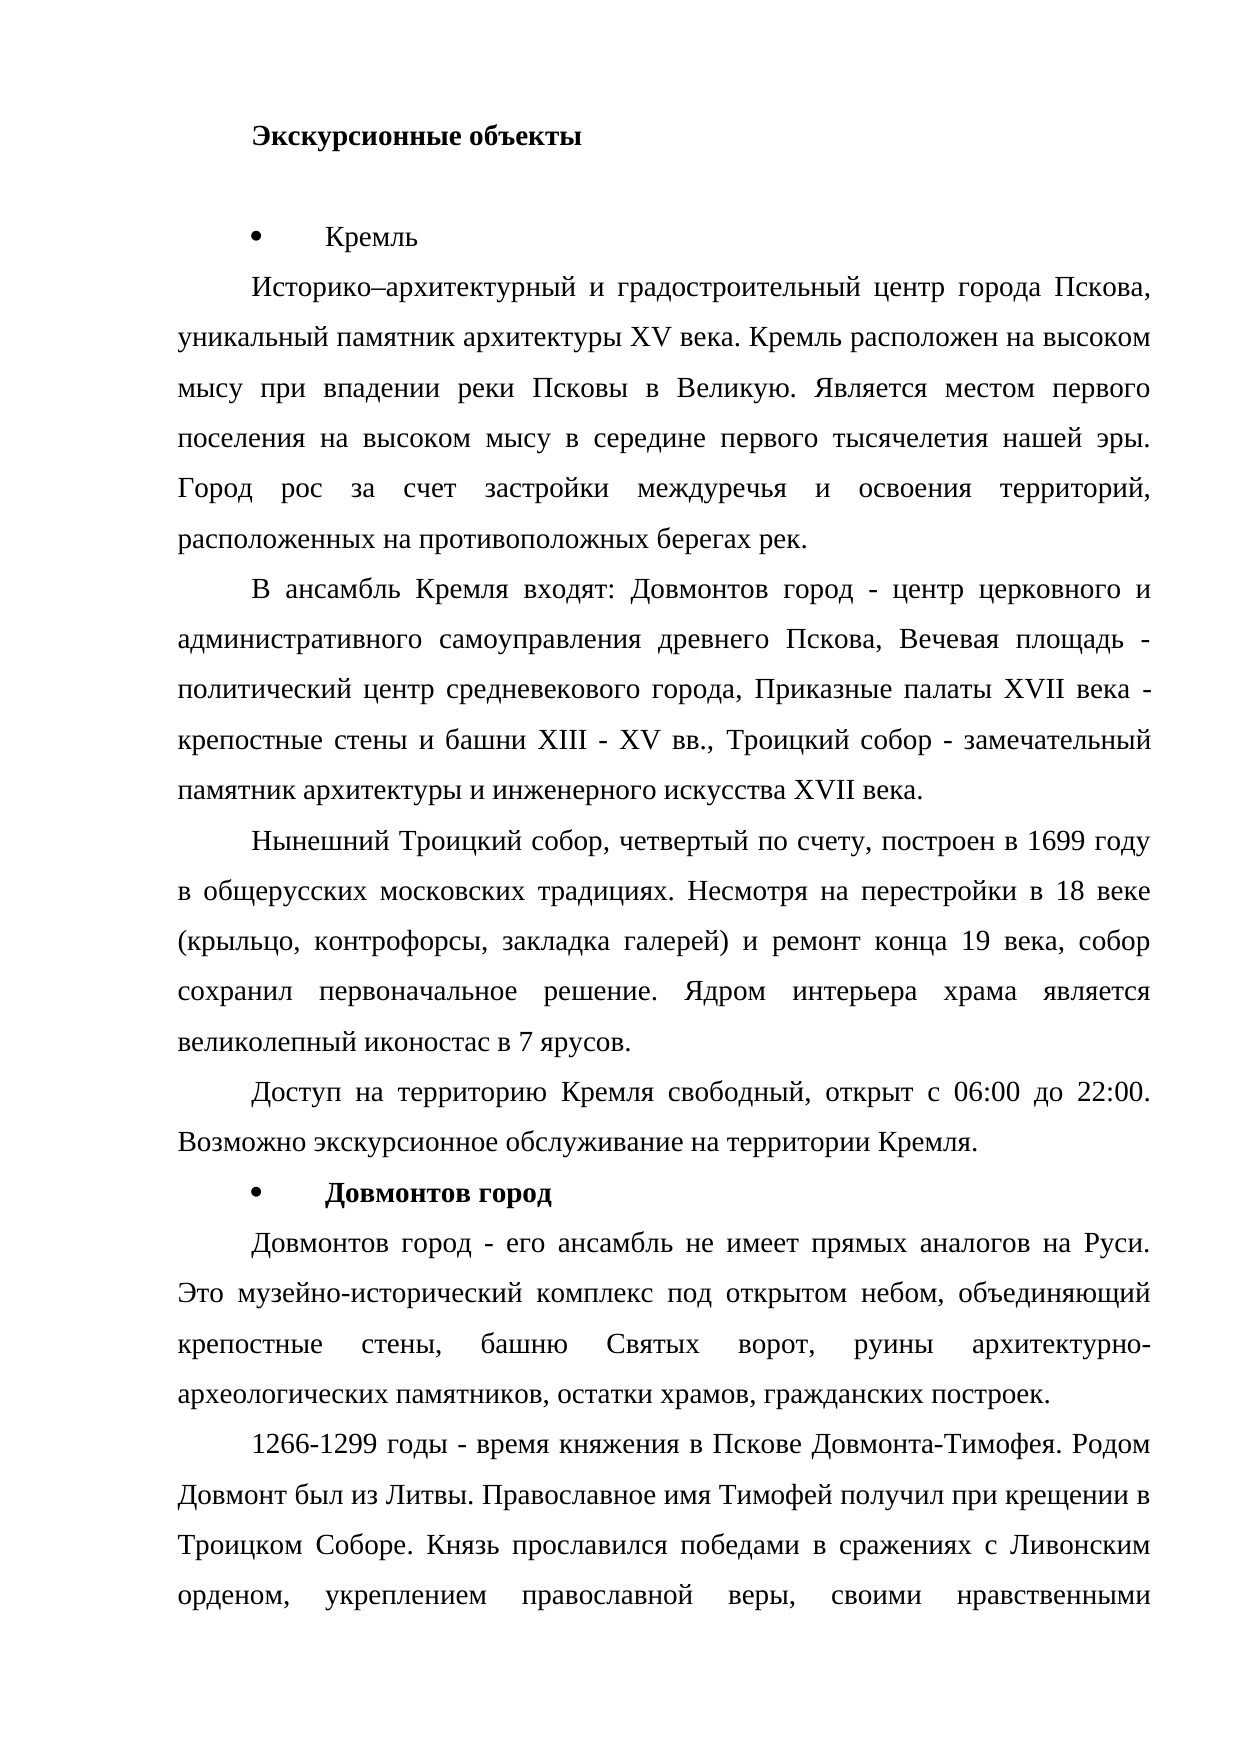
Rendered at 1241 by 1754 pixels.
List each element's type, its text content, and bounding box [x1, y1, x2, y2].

text Историко–архитектурный и градостроительный центр города Пскова, уникальный памятник архитектуры XV века. Кремль расположен на высоком мысу при впадении реки Псковы в Великую. Является местом первого поселения на высоком мысу в середине первого тысячелетия нашей эры. Город рос за счет застройки междуречья и освоения территорий, расположенных на противоположных берегах рек. [177, 269, 1152, 554]
subtitle Довмонтов город [177, 1175, 1152, 1208]
text В ансамбль Кремля входят: Довмонтов город - центр церковного и административного самоуправления древнего Пскова, Вечевая площадь - политический центр средневекового города, Приказные палаты XVII века - крепостные стены и башни XIII - XV вв., Троицкий собор - замечательный памятник архитектуры и инженерного искусства XVII века. [177, 571, 1152, 806]
text Нынешний Троицкий собор, четвертый по счету, построен в 1699 году в общерусских московских традициях. Несмотря на перестройки в 18 веке (крыльцо, контрофорсы, закладка галерей) и ремонт конца 19 века, собор сохранил первоначальное решение. Ядром интерьера храма является великолепный иконостас в 7 ярусов. [177, 823, 1152, 1057]
text Довмонтов город - его ансамбль не имеет прямых аналогов на Руси. Это музейно-исторический комплекс под открытом небом, объединяющий крепостные стены, башню Святых ворот, руины архитектурно-археологических памятников, остатки храмов, гражданских построек. [177, 1225, 1152, 1410]
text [177, 1426, 1152, 1611]
subtitle Кремль [177, 219, 1152, 252]
text Экскурсионные объекты [177, 118, 1152, 152]
text Доступ на территорию Кремля свободный, открыт с 06:00 до 22:00. Возможно экскурсионное обслуживание на территории Кремля. [177, 1074, 1152, 1158]
